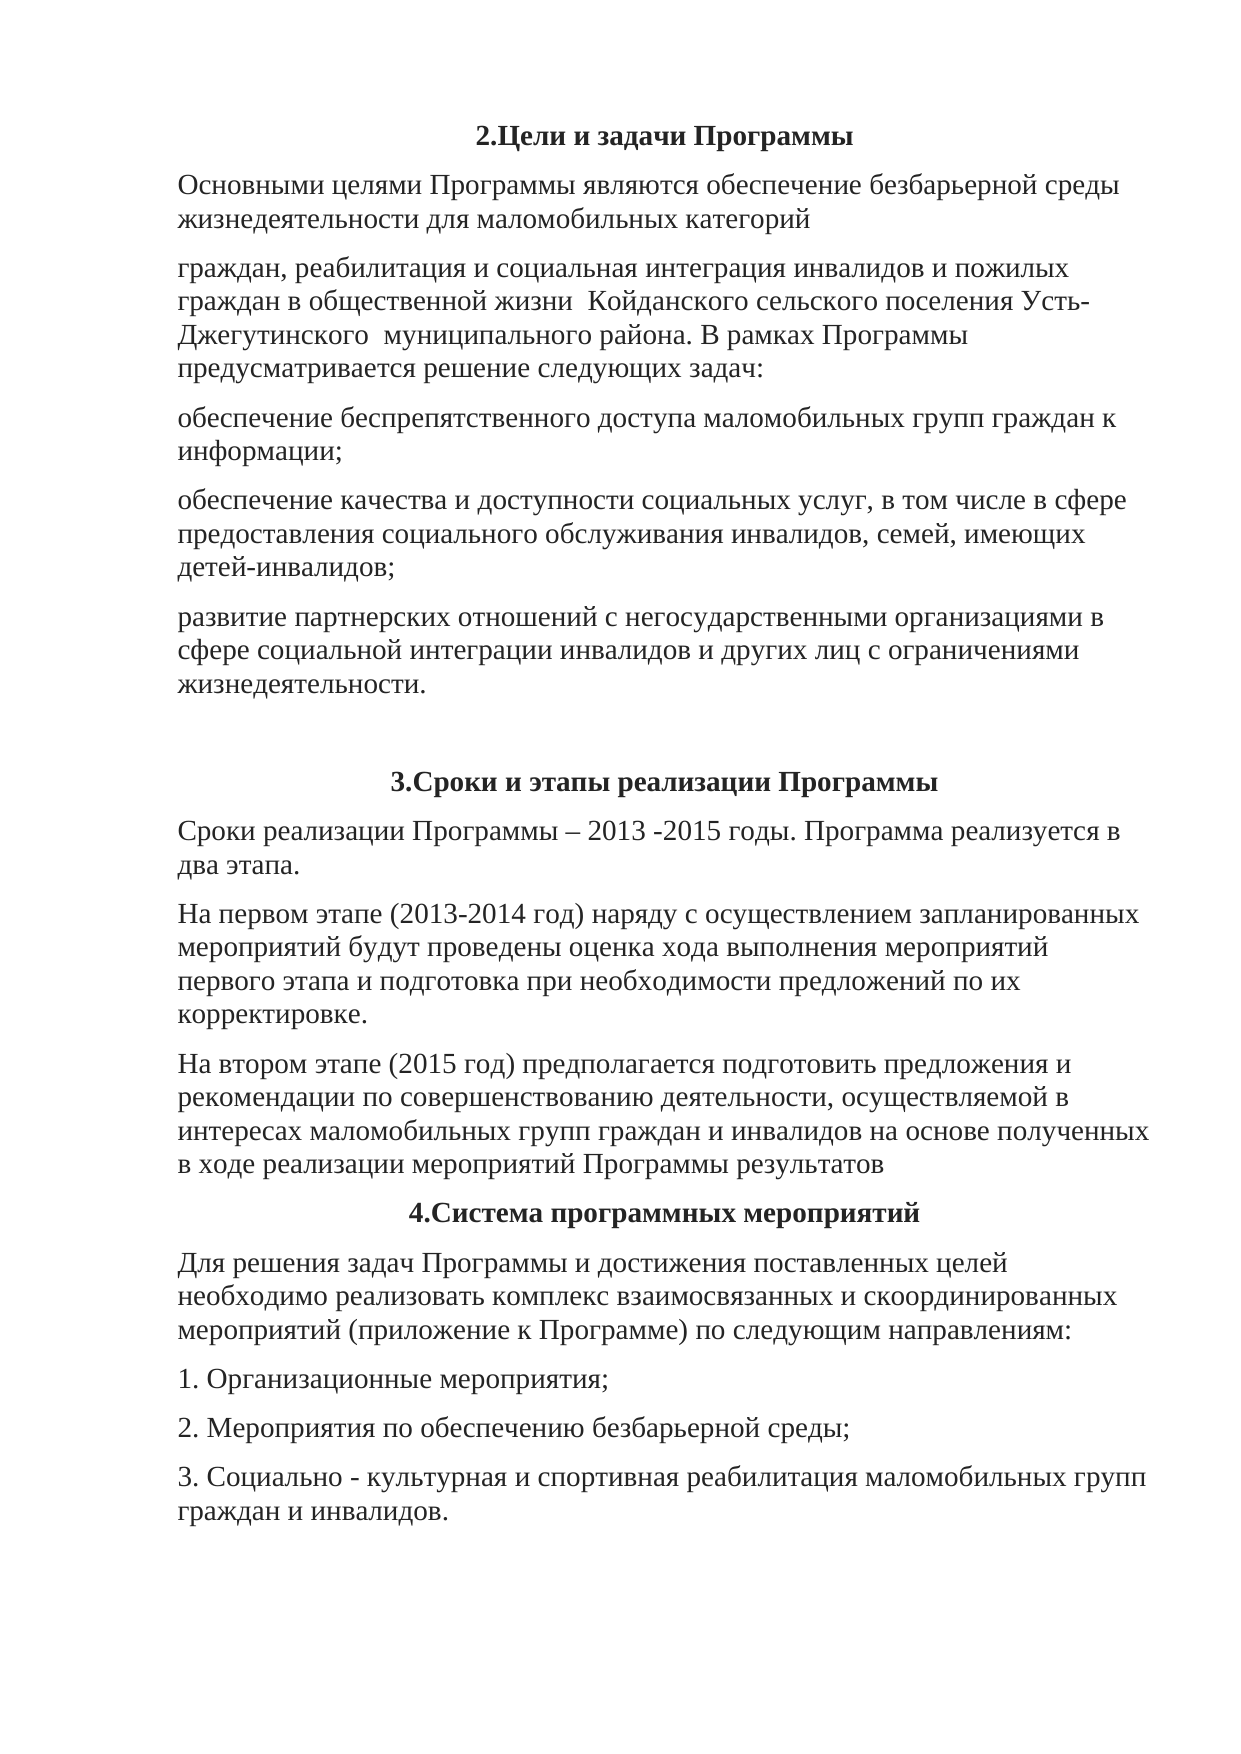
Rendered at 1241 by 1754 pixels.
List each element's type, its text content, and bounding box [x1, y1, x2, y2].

text 4.Система программных мероприятий [177, 1196, 1152, 1229]
text На первом этапе (2013-2014 год) наряду с осуществлением запланированных мероприятий будут проведены оценка хода выполнения мероприятий первого этапа и подготовка при необходимости предложений по их корректировке. [177, 896, 1152, 1030]
text Сроки реализации Программы – 2013 -2015 годы. Программа реализуется в два этапа. [177, 813, 1152, 880]
text обеспечение качества и доступности социальных услуг, в том числе в сфере предоставления социального обслуживания инвалидов, семей, имеющих детей-инвалидов; [177, 482, 1152, 583]
text 3. Социально - культурная и спортивная реабилитация маломобильных групп граждан и инвалидов. [177, 1459, 1152, 1526]
text 1. Организационные мероприятия; [177, 1361, 1152, 1394]
text развитие партнерских отношений с негосударственными организациями в сфере социальной интеграции инвалидов и других лиц с ограничениями жизнедеятельности. [177, 599, 1152, 699]
text На втором этапе (2015 год) предполагается подготовить предложения и рекомендации по совершенствованию деятельности, осуществляемой в интересах маломобильных групп граждан и инвалидов на основе полученных в ходе реализации мероприятий Программы результатов [177, 1046, 1152, 1180]
text обеспечение беспрепятственного доступа маломобильных групп граждан к информации; [177, 400, 1152, 467]
text 2.Цели и задачи Программы [177, 118, 1152, 152]
text Для решения задач Программы и достижения поставленных целей необходимо реализовать комплекс взаимосвязанных и скоординированных мероприятий (приложение к Программе) по следующим направлениям: [177, 1245, 1152, 1345]
text граждан, реабилитация и социальная интеграция инвалидов и пожилых граждан в общественной жизни Койданского сельского поселения Усть-Джегутинского муниципального района. В рамках Программы предусматривается решение следующих задач: [177, 250, 1152, 384]
text 3.Сроки и этапы реализации Программы [177, 764, 1152, 798]
text Основными целями Программы являются обеспечение безбарьерной среды жизнедеятельности для маломобильных категорий [177, 167, 1152, 234]
text 2. Мероприятия по обеспечению безбарьерной среды; [177, 1410, 1152, 1444]
